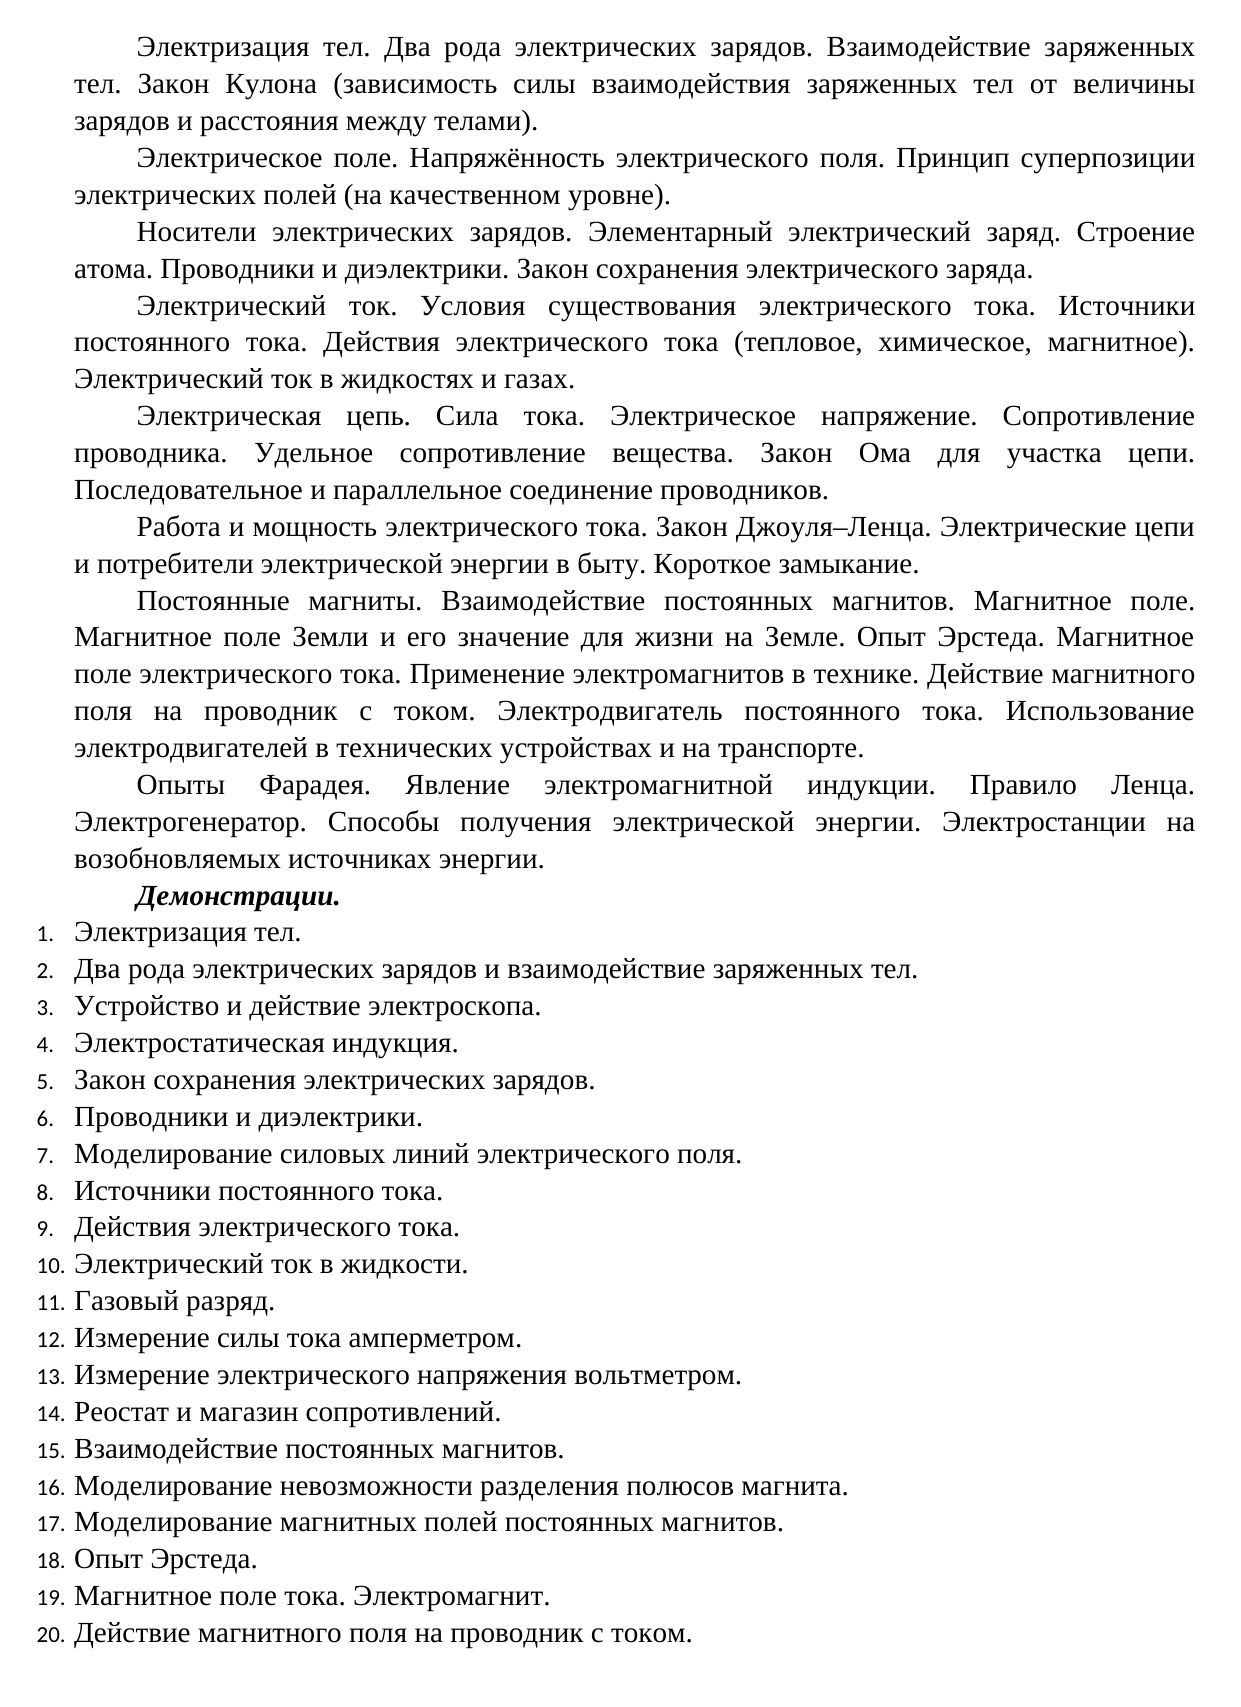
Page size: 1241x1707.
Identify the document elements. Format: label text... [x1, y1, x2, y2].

list Источники постоянного тока. [36, 1173, 1196, 1206]
text Электрическое поле. Напряжённость электрического поля. Принцип суперпозиции электрических полей (на качественном уровне). [74, 140, 1196, 211]
list Действие магнитного поля на проводник с током. [36, 1615, 1196, 1649]
text Электрическая цепь. Сила тока. Электрическое напряжение. Сопротивление проводника. Удельное сопротивление вещества. Закон Ома для участка цепи. Последовательное и параллельное соединение проводников. [74, 398, 1196, 506]
list Электризация тел. [36, 914, 1196, 948]
text Опыты Фарадея. Явление электромагнитной индукции. Правило Ленца. Электрогенератор. Способы получения электрической энергии. Электростанции на возобновляемых источниках энергии. [74, 767, 1196, 874]
list Газовый разряд. [36, 1283, 1196, 1317]
text Носители электрических зарядов. Элементарный электрический заряд. Строение атома. Проводники и диэлектрики. Закон сохранения электрического заряда. [74, 214, 1196, 284]
list Электростатическая индукция. [36, 1025, 1196, 1059]
list Моделирование силовых линий электрического поля. [36, 1136, 1196, 1169]
list Закон сохранения электрических зарядов. [36, 1062, 1196, 1096]
list Два рода электрических зарядов и взаимодействие заряженных тел. [36, 951, 1196, 985]
list Действия электрического тока. [36, 1209, 1196, 1243]
list Электрический ток в жидкости. [36, 1246, 1196, 1280]
text Электрический ток. Условия существования электрического тока. Источники постоянного тока. Действия электрического тока (тепловое, химическое, магнитное). Электрический ток в жидкостях и газах. [74, 288, 1196, 395]
list Измерение электрического напряжения вольтметром. [36, 1357, 1196, 1391]
text Демонстрации. [74, 878, 1196, 911]
text Постоянные магниты. Взаимодействие постоянных магнитов. Магнитное поле. Магнитное поле Земли и его значение для жизни на Земле. Опыт Эрстеда. Магнитное поле электрического тока. Применение электромагнитов в технике. Действие магнитного поля на проводник с током. Электродвигатель постоянного тока. Использование электродвигателей в технических устройствах и на транспорте. [74, 583, 1196, 764]
list Взаимодействие постоянных магнитов. [36, 1431, 1196, 1464]
text Электризация тел. Два рода электрических зарядов. Взаимодействие заряженных тел. Закон Кулона (зависимость силы взаимодействия заряженных тел от величины зарядов и расстояния между телами). [74, 29, 1196, 137]
list Опыт Эрстеда. [36, 1541, 1196, 1575]
list Устройство и действие электроскопа. [36, 988, 1196, 1022]
list Магнитное поле тока. Электромагнит. [36, 1578, 1196, 1612]
list Моделирование магнитных полей постоянных магнитов. [36, 1504, 1196, 1538]
list Реостат и магазин сопротивлений. [36, 1394, 1196, 1427]
list Измерение силы тока амперметром. [36, 1320, 1196, 1354]
list Моделирование невозможности разделения полюсов магнита. [36, 1468, 1196, 1501]
text Работа и мощность электрического тока. Закон Джоуля–Ленца. Электрические цепи и потребители электрической энергии в быту. Короткое замыкание. [74, 509, 1196, 579]
list Проводники и диэлектрики. [36, 1099, 1196, 1132]
